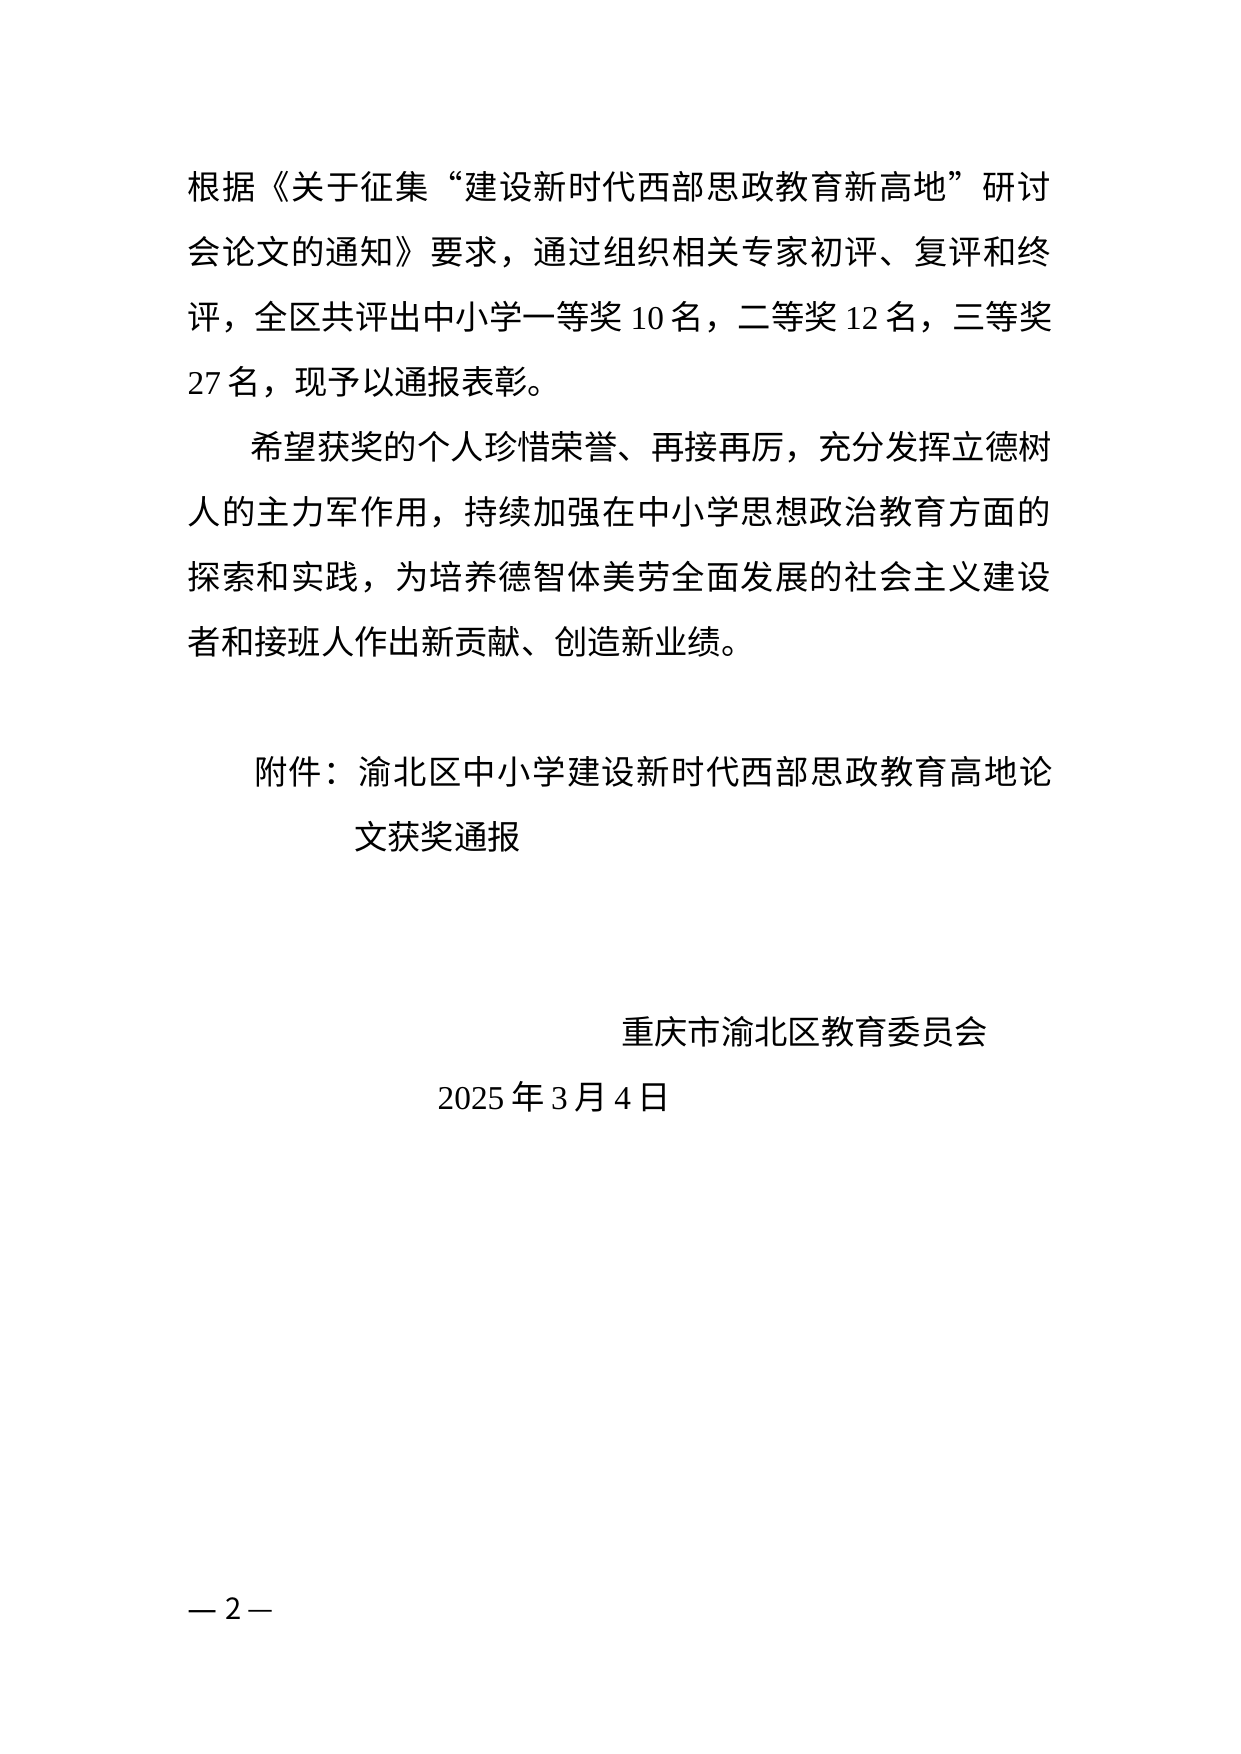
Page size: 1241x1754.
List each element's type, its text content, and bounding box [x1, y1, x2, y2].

text 2025年3月4日 [187, 1063, 1053, 1128]
text 附件：渝北区中小学建设新时代西部思政教育高地论文获奖通报 [254, 738, 1053, 868]
text 希望获奖的个人珍惜荣誉、再接再厉，充分发挥立德树人的主力军作用，持续加强在中小学思想政治教育方面的探索和实践，为培养德智体美劳全面发展的社会主义建设者和接班人作出新贡献、创造新业绩。 [187, 413, 1053, 673]
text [187, 153, 1053, 413]
text 重庆市渝北区教育委员会 [187, 998, 1053, 1063]
